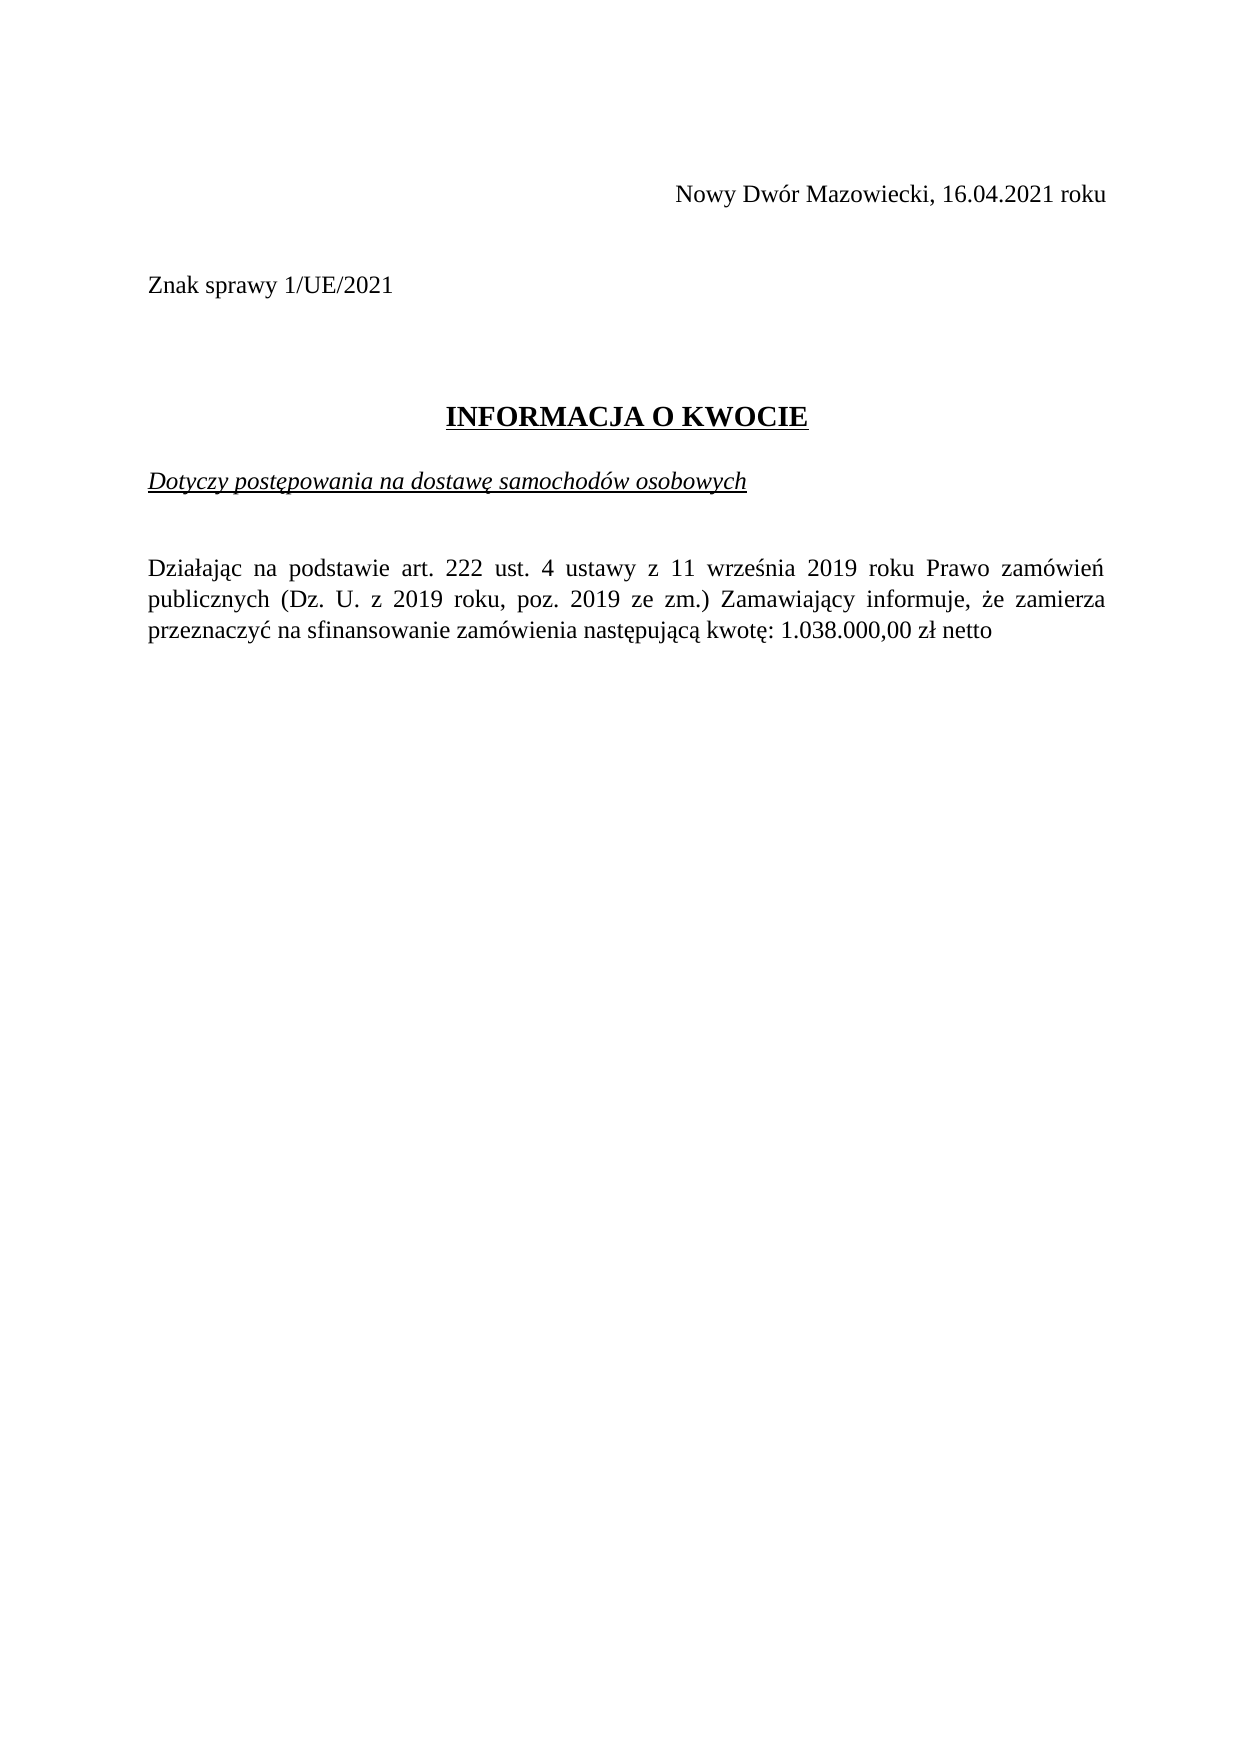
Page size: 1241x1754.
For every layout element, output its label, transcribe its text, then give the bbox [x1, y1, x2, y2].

text Nowy Dwór Mazowiecki, 16.04.2021 roku [148, 179, 1106, 208]
text Dotyczy postępowania na dostawę samochodów osobowych [148, 466, 1106, 495]
text Znak sprawy 1/UE/2021 [148, 270, 1106, 299]
text informacja O KWOCIE [148, 399, 1106, 433]
text Działając na podstawie art. 222 ust. 4 ustawy z 11 września 2019 roku Prawo zamówień publicznych (Dz. U. z 2019 roku, poz. 2019 ze zm.) Zamawiający informuje, że zamierza przeznaczyć na sfinansowanie zamówienia następującą kwotę: 1.038.000,00 zł netto [148, 553, 1106, 643]
